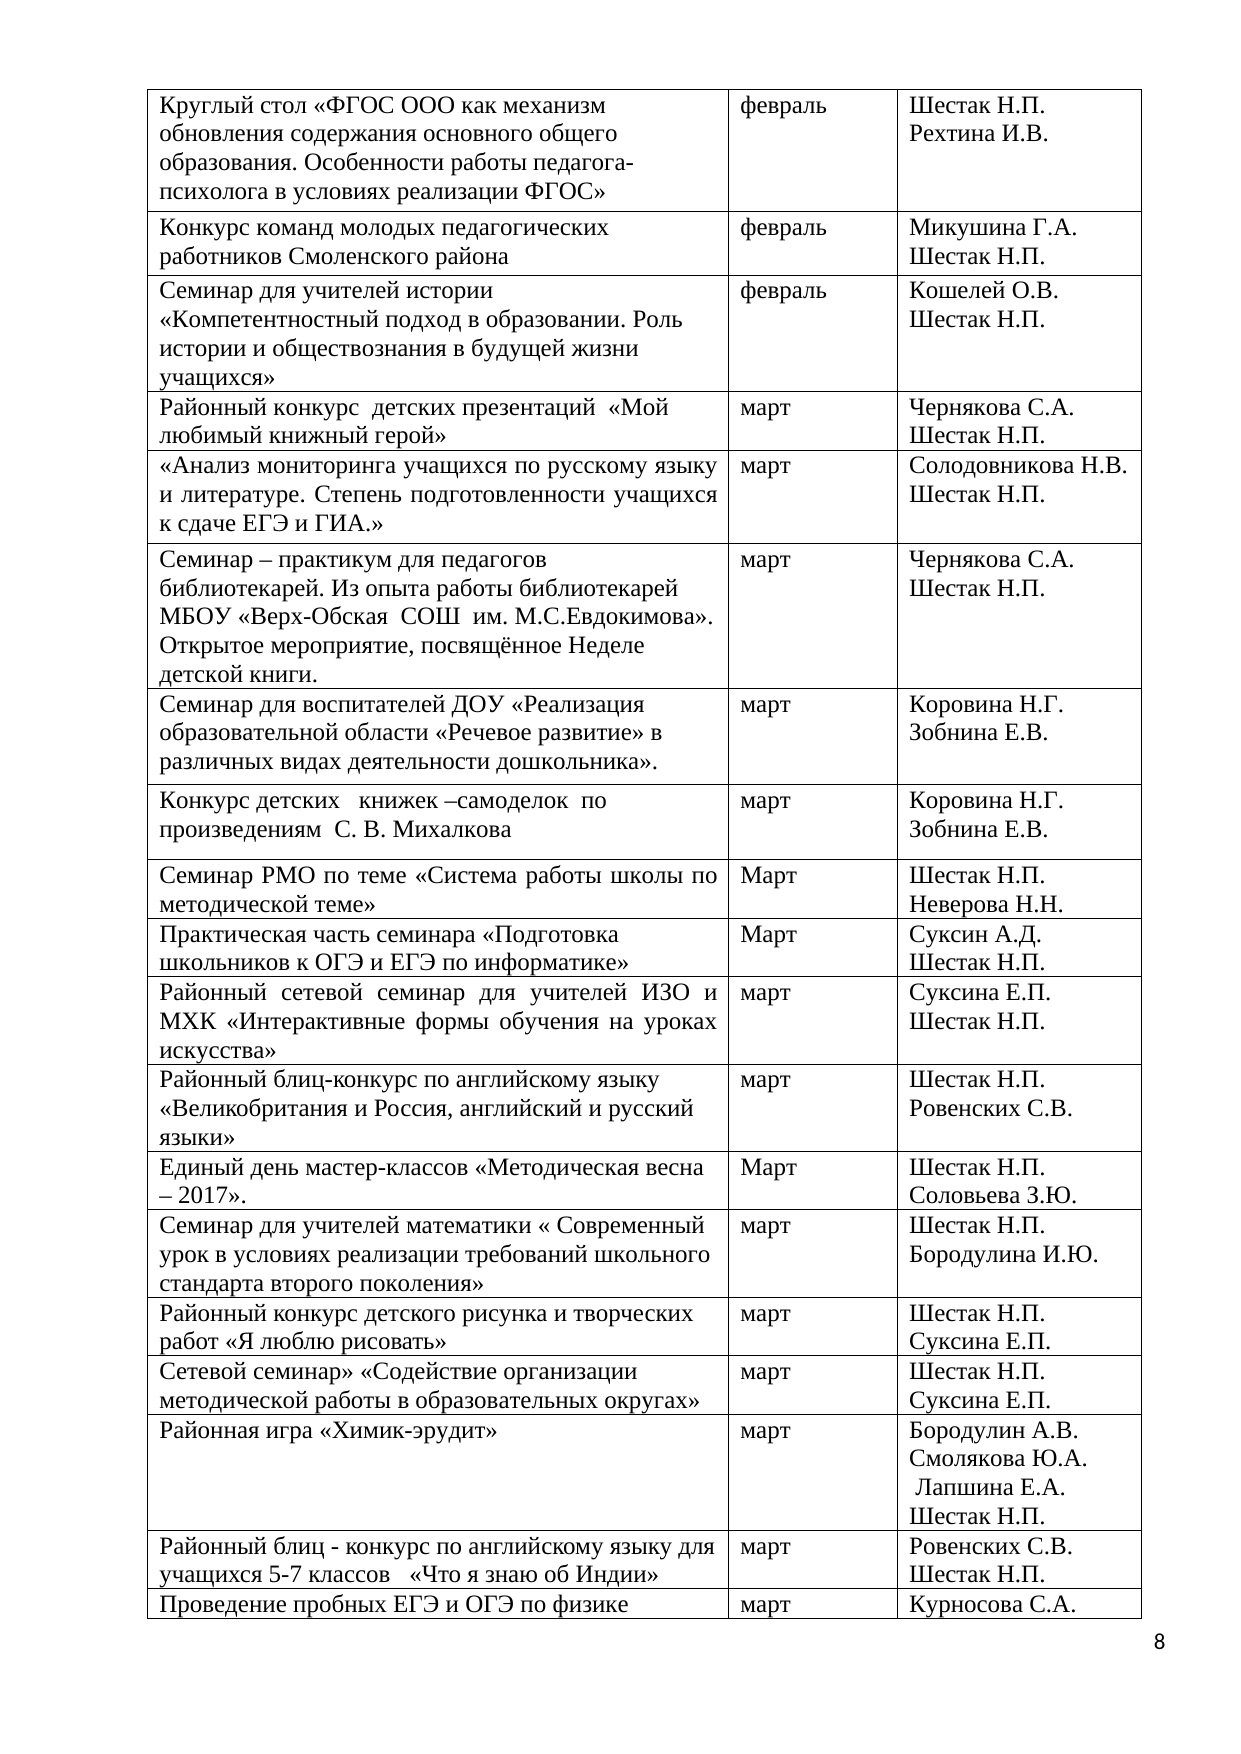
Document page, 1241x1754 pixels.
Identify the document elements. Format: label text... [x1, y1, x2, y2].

table_cell март [729, 1065, 897, 1151]
table_cell Шестак Н.П. Суксина Е.П. [898, 1298, 1141, 1355]
table_cell Чернякова С.А. Шестак Н.П. [898, 392, 1141, 449]
table_cell Коровина Н.Г. Зобнина Е.В. [898, 785, 1141, 859]
table_cell «Анализ мониторинга учащихся по русскому языку и литературе. Степень подготовленности учащихся к сдаче ЕГЭ и ГИА.» [148, 451, 728, 543]
table_cell март [729, 1589, 897, 1618]
table_cell Коровина Н.Г. Зобнина Е.В. [898, 689, 1141, 784]
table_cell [148, 1589, 728, 1618]
table_cell Семинар для учителей математики « Современный урок в условиях реализации требований школьного стандарта второго поколения» [148, 1210, 728, 1297]
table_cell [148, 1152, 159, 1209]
table_cell Суксина Е.П. Шестак Н.П. [898, 977, 1141, 1063]
table_cell март [729, 544, 897, 688]
table_cell март [729, 1298, 897, 1355]
table_cell Круглый стол «ФГОС ООО как механизм обновления содержания основного общего образования. Особенности работы педагога-психолога в условиях реализации ФГОС» [148, 90, 728, 211]
table_cell Шестак Н.П. Неверова Н.Н. [898, 860, 1141, 918]
table_cell Районный конкурс детских презентаций «Мой любимый книжный герой» [148, 392, 728, 449]
table_cell Шестак Н.П. Ровенских С.В. [898, 1065, 1141, 1151]
table_cell Шестак Н.П. Суксина Е.П. [898, 1356, 1141, 1414]
table_cell Районный сетевой семинар для учителей ИЗО и МХК «Интерактивные формы обучения на уроках искусства» [148, 977, 728, 1063]
table_cell Чернякова С.А. Шестак Н.П. [898, 544, 1141, 688]
table_cell Март [729, 860, 897, 918]
table_cell март [729, 785, 897, 859]
table_cell Март [729, 1152, 897, 1209]
table_cell Районный блиц - конкурс по английскому языку для учащихся 5-7 классов «Что я знаю об Индии» [148, 1531, 728, 1588]
table_cell Шестак Н.П. Соловьева З.Ю. [898, 1152, 1141, 1209]
table_cell Семинар – практикум для педагогов библиотекарей. Из опыта работы библиотекарей МБОУ «Верх-Обская СОШ им. М.С.Евдокимова». Открытое мероприятие, посвящённое Неделе детской книги. [148, 544, 728, 688]
table_cell февраль [729, 276, 897, 391]
table_cell Шестак Н.П. Бородулина И.Ю. [898, 1210, 1141, 1297]
table_cell февраль [729, 90, 897, 211]
table_cell Конкурс детских книжек –самоделок по произведениям С. В. Михалкова [148, 785, 728, 859]
table_cell февраль [729, 212, 897, 274]
table_cell Кошелей О.В. Шестак Н.П. [898, 276, 1141, 391]
table_cell март [729, 392, 897, 449]
table_cell Районная игра «Химик-эрудит» [148, 1415, 728, 1530]
table_cell март [729, 689, 897, 784]
table_cell Практическая часть семинара «Подготовка школьников к ОГЭ и ЕГЭ по информатике» [148, 919, 728, 976]
table_cell Суксин А.Д. Шестак Н.П. [898, 919, 1141, 976]
table_cell март [729, 1356, 897, 1414]
table_cell Конкурс команд молодых педагогических работников Смоленского района [148, 212, 728, 274]
table_cell Март [729, 919, 897, 976]
table_cell Семинар для воспитателей ДОУ «Реализация образовательной области «Речевое развитие» в различных видах деятельности дошкольника». [148, 689, 728, 784]
table_cell Шестак Н.П. Рехтина И.В. [898, 90, 1141, 211]
table_cell Сетевой семинар» «Содействие организации методической работы в образовательных округах» [148, 1356, 728, 1414]
table_cell март [729, 1415, 897, 1530]
table_cell Солодовникова Н.В. Шестак Н.П. [898, 451, 1141, 543]
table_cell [898, 1589, 1141, 1618]
table_cell Ровенских С.В. Шестак Н.П. [898, 1531, 1141, 1588]
table_cell Районный конкурс детского рисунка и творческих работ «Я люблю рисовать» [148, 1298, 728, 1355]
table_cell Семинар для учителей истории «Компетентностный подход в образовании. Роль истории и обществознания в будущей жизни учащихся» [148, 276, 728, 391]
table_cell Районный блиц-конкурс по английскому языку «Великобритания и Россия, английский и русский языки» [148, 1065, 728, 1151]
table_cell Единый день мастер-классов «Методическая весна – 2017». [253, 1152, 728, 1209]
table_cell Бородулин А.В. Смолякова Ю.А. Лапшина Е.А. Шестак Н.П. [898, 1415, 1141, 1530]
table_cell Микушина Г.А. Шестак Н.П. [898, 212, 1141, 274]
table_cell март [729, 1531, 897, 1588]
table_cell март [729, 977, 897, 1063]
table_cell март [729, 451, 897, 543]
table_cell Семинар РМО по теме «Система работы школы по методической теме» [148, 860, 728, 918]
table_cell март [729, 1210, 897, 1297]
